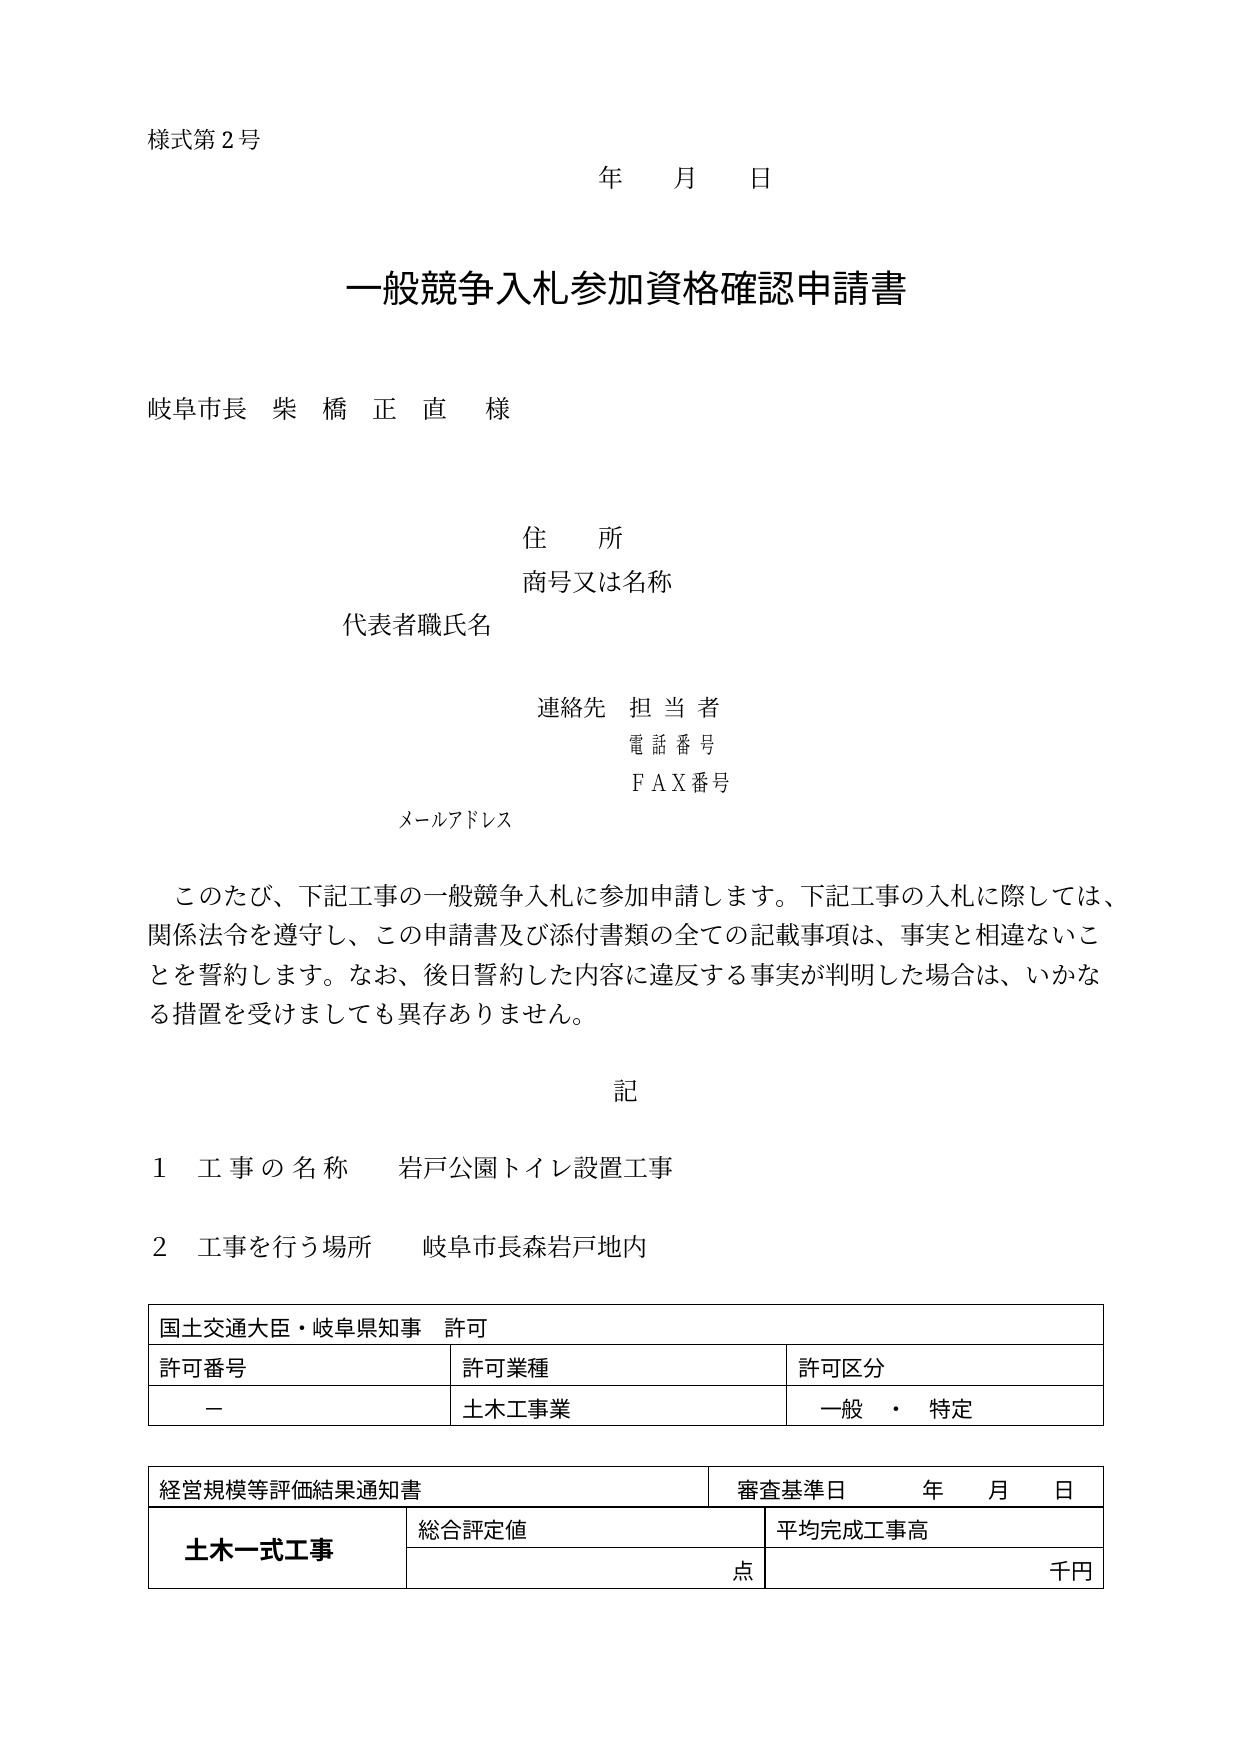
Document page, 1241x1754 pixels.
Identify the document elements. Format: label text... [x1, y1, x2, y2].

table_header 審査基準日 年 月 日 [709, 1467, 1103, 1506]
table_cell 許可区分 [787, 1345, 1103, 1385]
text 連絡先 担当者 [148, 687, 1104, 724]
table_cell － [149, 1386, 450, 1425]
text 様式第2号 [148, 118, 1104, 156]
text 記 [148, 1069, 1104, 1108]
table_cell 土木一式工事 [149, 1508, 406, 1587]
table_header 経営規模等評価結果通知書 [149, 1467, 708, 1506]
text このたび、下記工事の一般競争入札に参加申請します。下記工事の入札に際しては、関係法令を遵守し、この申請書及び添付書類の全ての記載事項は、事実と相違ないことを誓約します。なお、後日誓約した内容に違反する事実が判明した場合は、いかなる措置を受けましても異存ありません。 [148, 874, 1104, 1032]
text 住 所 [148, 513, 1104, 557]
table_cell 土木工事業 [451, 1386, 786, 1425]
text 商号又は名称 [148, 557, 1104, 600]
text 年 月 日 [148, 156, 1104, 195]
table_cell 千円 [766, 1548, 1103, 1587]
text メールアドレス [148, 799, 1104, 836]
table_cell 点 [407, 1548, 764, 1587]
text ２ 工事を行う場所 岐阜市長森岩戸地内 [148, 1225, 1104, 1264]
text 代表者職氏名 [148, 600, 1104, 643]
table_cell 許可番号 [149, 1345, 450, 1385]
table_cell 総合評定値 [407, 1508, 764, 1547]
text １ 工 事 の 名 称 岩戸公園トイレ設置工事 [148, 1146, 1104, 1185]
text 岐阜市長 柴 橋 正 直 様 [148, 387, 1104, 427]
table_cell 平均完成工事高 [766, 1508, 1103, 1547]
text ＦＡＸ番号 [148, 761, 1104, 799]
table_cell 許可業種 [451, 1345, 786, 1385]
table_cell 一般 ・ 特定 [787, 1386, 1103, 1425]
table_header 国土交通大臣・岐阜県知事 許可 [149, 1305, 1103, 1344]
text 電話番号 [148, 724, 1104, 761]
text 一般競争入札参加資格確認申請書 [148, 260, 1104, 312]
